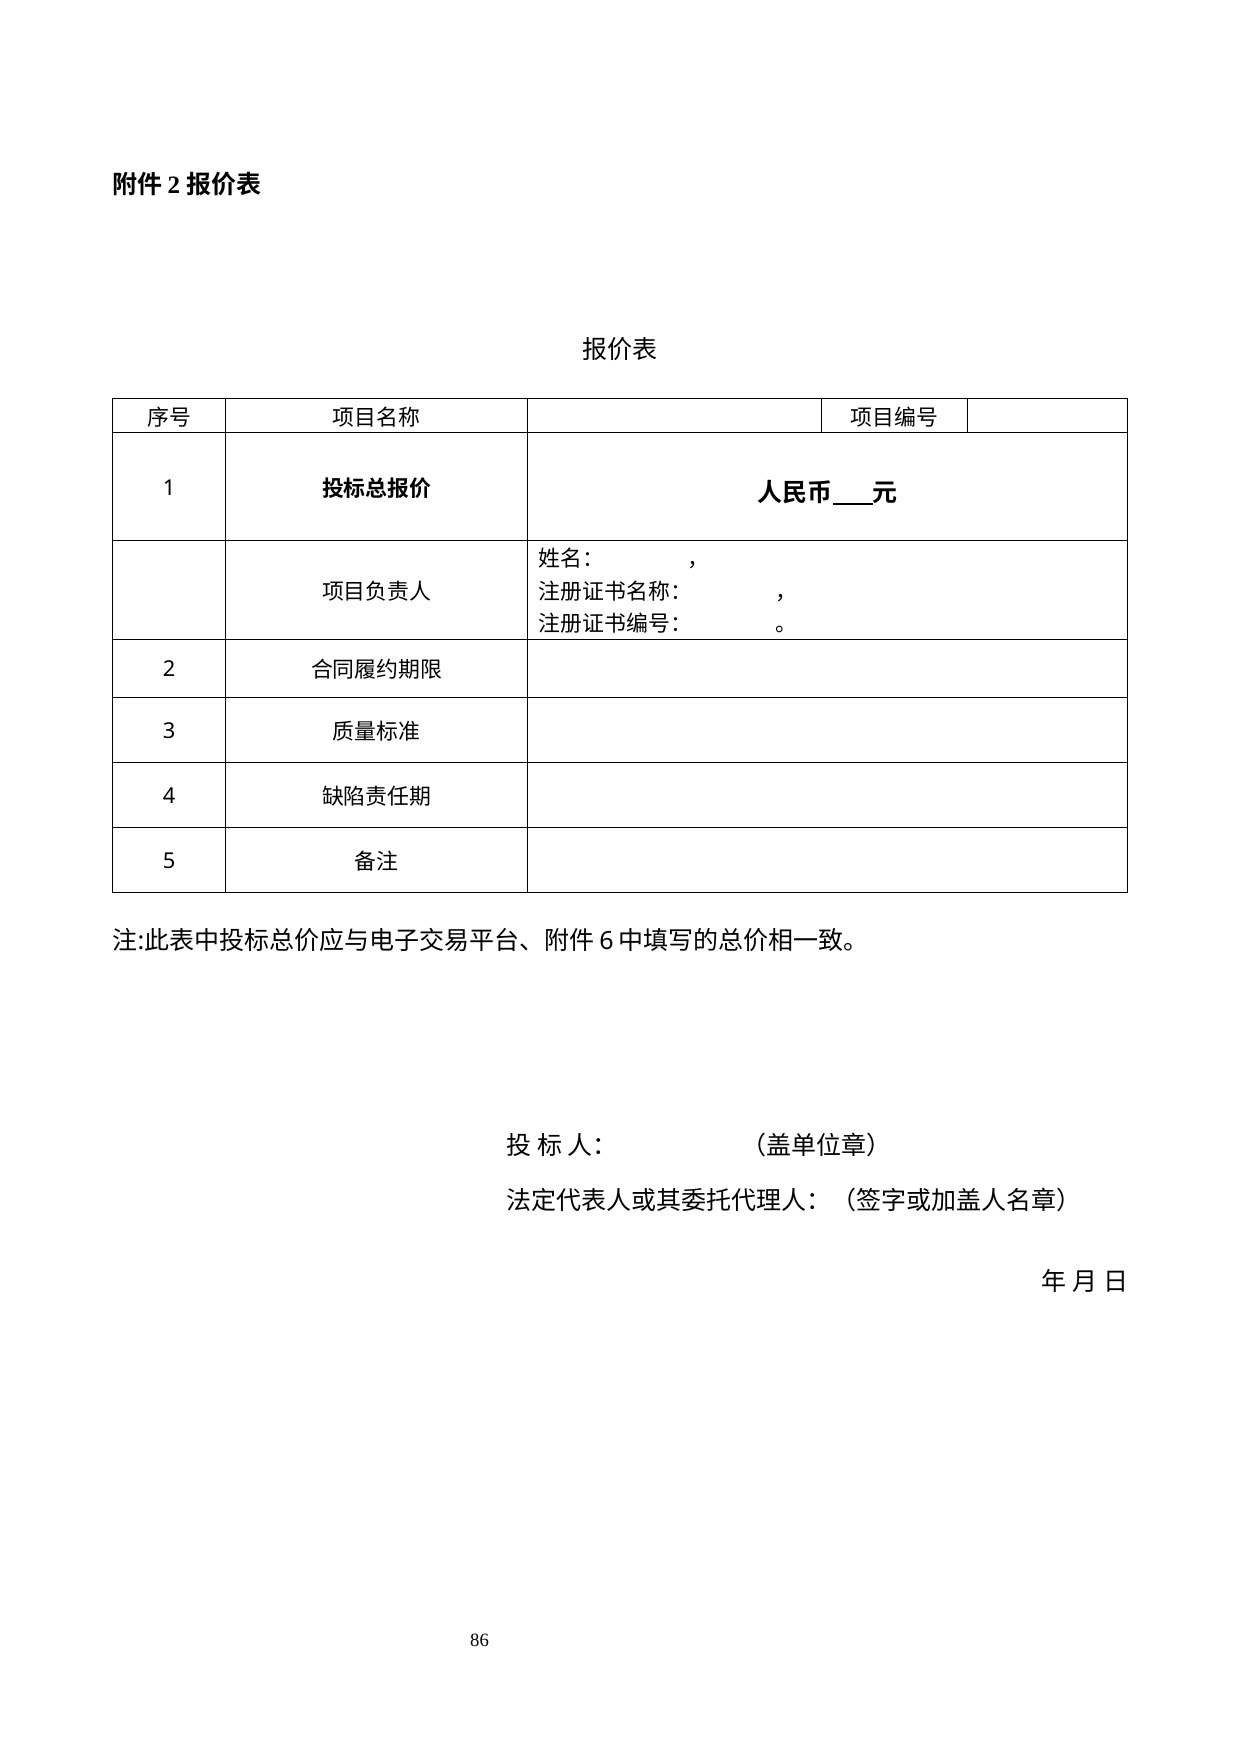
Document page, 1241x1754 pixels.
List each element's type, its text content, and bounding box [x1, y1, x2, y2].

table_header 序号 [113, 399, 225, 432]
text 报价表 [112, 315, 1128, 380]
table_cell [113, 541, 225, 638]
text 投 标 人： （盖单位章） [506, 1126, 1128, 1162]
table_cell 备注 [226, 828, 527, 892]
table_header 项目名称 [226, 399, 527, 432]
table_cell [528, 828, 1127, 892]
table_cell 5 [113, 828, 225, 892]
table_header 项目编号 [822, 399, 967, 432]
text 法定代表人或其委托代理人：（签字或加盖人名章） [506, 1180, 1128, 1216]
table_cell 2 [113, 640, 225, 697]
table_header [968, 399, 1127, 432]
table_cell 1 [113, 433, 225, 540]
table_header [528, 399, 821, 432]
text 附件2 报价表 [112, 150, 1128, 215]
table_cell 投标总报价 [226, 433, 527, 540]
text 注:此表中投标总价应与电子交易平台、附件6中填写的总价相一致。 [112, 906, 1128, 971]
table_cell [528, 698, 1127, 762]
table_cell [528, 640, 1127, 697]
table_cell 姓名： ， 注册证书名称： ， 注册证书编号： 。 [528, 541, 1127, 638]
table_cell 4 [113, 763, 225, 827]
table_cell 项目负责人 [226, 541, 527, 638]
table_cell 3 [113, 698, 225, 762]
table_cell [528, 763, 1127, 827]
table_cell 合同履约期限 [226, 640, 527, 697]
text 年 月 日 [112, 1247, 1128, 1312]
table_cell 质量标准 [226, 698, 527, 762]
table_cell 缺陷责任期 [226, 763, 527, 827]
table_cell 人民币 元 [528, 433, 1127, 540]
